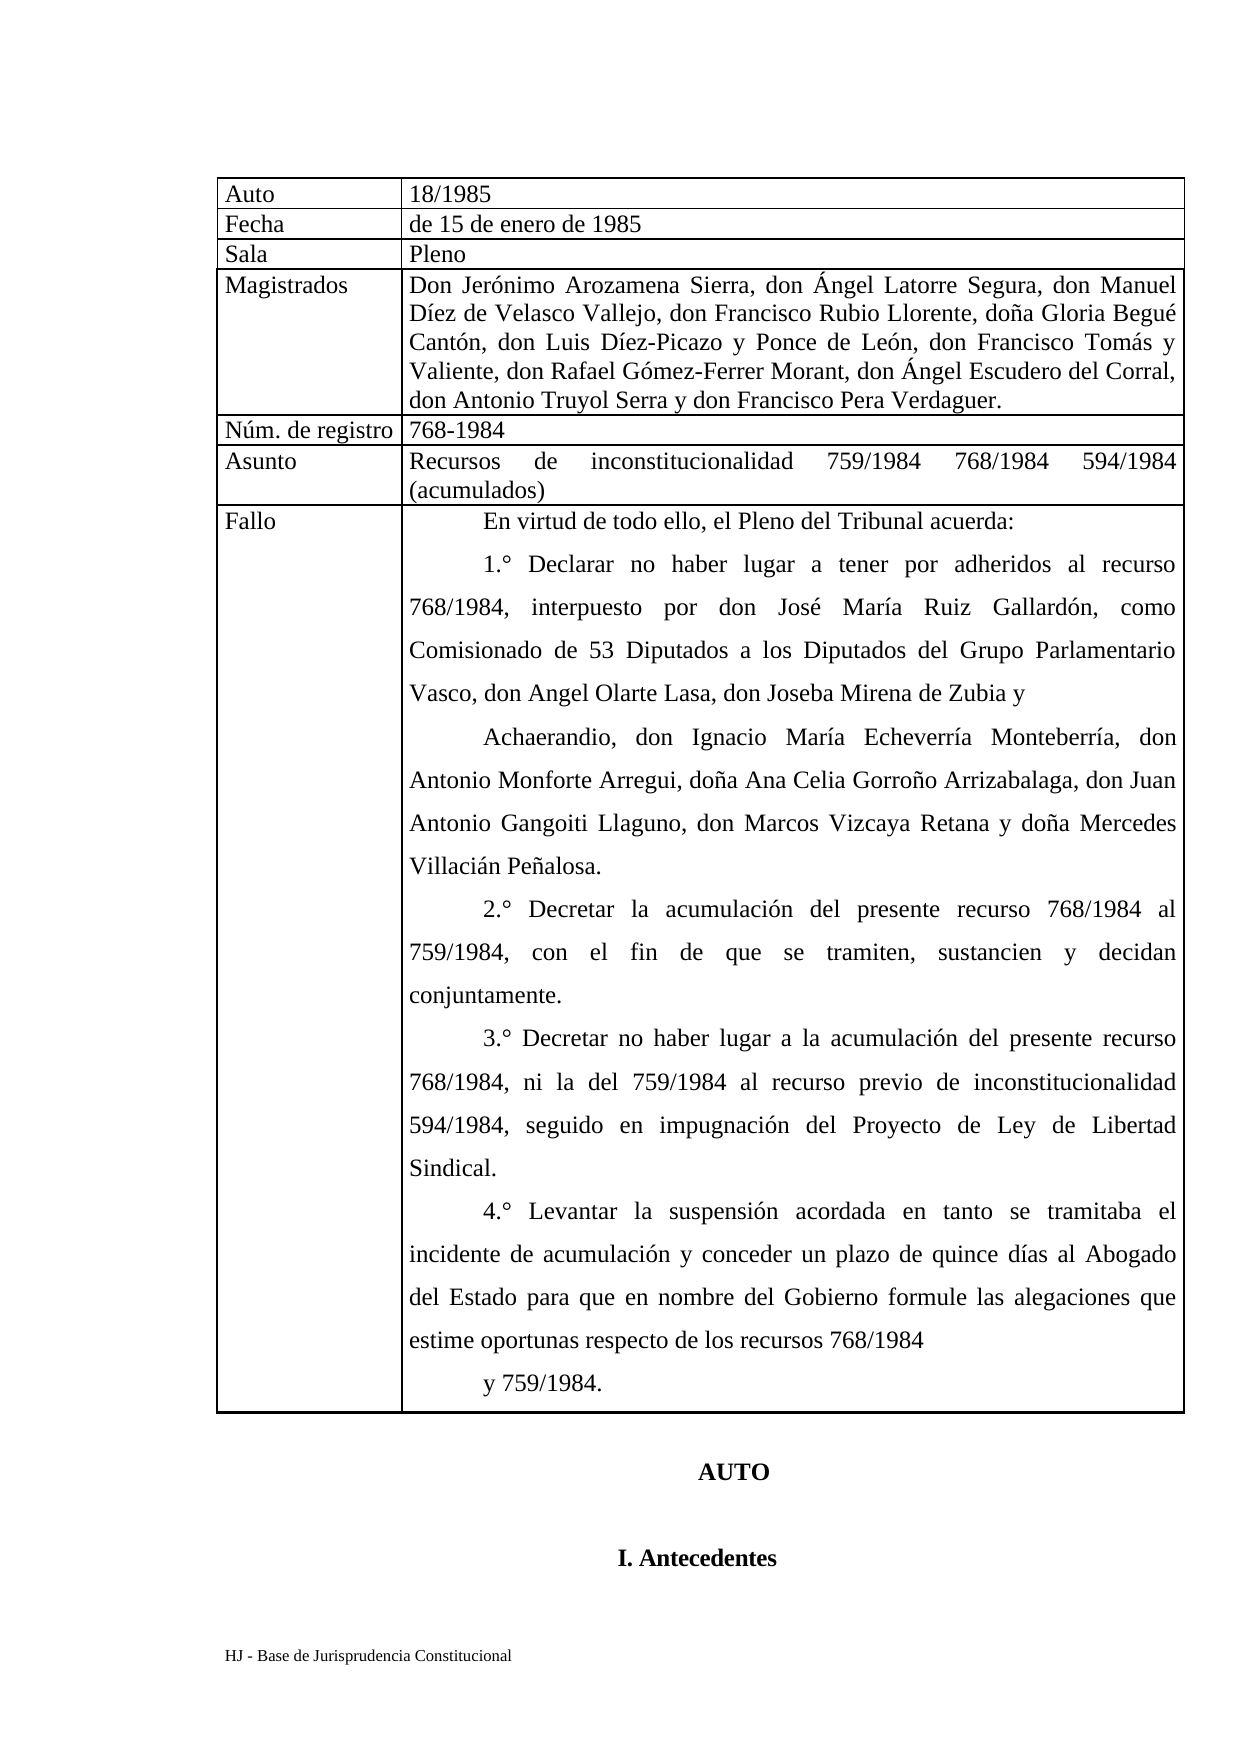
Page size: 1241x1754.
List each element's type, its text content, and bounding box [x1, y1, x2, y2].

table_cell Pleno [402, 240, 1184, 268]
table_cell 768-1984 [403, 416, 1183, 444]
table_cell Sala [218, 240, 401, 268]
table_cell Recursos de inconstitucionalidad 759/1984 768/1984 594/1984 (acumulados) [403, 446, 1183, 504]
table_cell de 15 de enero de 1985 [402, 209, 1184, 238]
table_cell En virtud de todo ello, el Pleno del Tribunal acuerda: 1.° Declarar no haber lugar a tener por adheridos al recurso 768/1984, interpuesto por don José María Ruiz Gallardón, como Comisionado de 53 Diputados a los Diputados del Grupo Parlamentario Vasco, don Angel Olarte Lasa, don Joseba Mirena de Zubia y Achaerandio, don Ignacio María Echeverría Monteberría, don Antonio Monforte Arregui, doña Ana Celia Gorroño Arrizabalaga, don Juan Antonio Gangoiti Llaguno, don Marcos Vizcaya Retana y doña Mercedes Villacián Peñalosa. 2.° Decretar la acumulación del presente recurso 768/1984 al 759/1984, con el fin de que se tramiten, sustancien y decidan conjuntamente. 3.° Decretar no haber lugar a la acumulación del presente recurso 768/1984, ni la del 759/1984 al recurso previo de inconstitucionalidad 594/1984, seguido en impugnación del Proyecto de Ley de Libertad Sindical. 4.° Levantar la suspensión acordada en tanto se tramitaba el incidente de acumulación y conceder un plazo de quince días al Abogado del Estado para que en nombre del Gobierno formule las alegaciones que estime oportunas respecto de los recursos 768/1984 y 759/1984. [403, 506, 1183, 1411]
table_cell Asunto [218, 446, 401, 504]
text AUTO [224, 1457, 1169, 1485]
table_cell Núm. de registro [218, 416, 401, 444]
text I. Antecedentes [224, 1543, 1169, 1572]
table_header Auto [218, 179, 401, 207]
table_header 18/1985 [402, 179, 1184, 207]
table_cell Fecha [218, 209, 401, 238]
table_cell Don Jerónimo Arozamena Sierra, don Ángel Latorre Segura, don Manuel Díez de Velasco Vallejo, don Francisco Rubio Llorente, doña Gloria Begué Cantón, don Luis Díez-Picazo y Ponce de León, don Francisco Tomás y Valiente, don Rafael Gómez-Ferrer Morant, don Ángel Escudero del Corral, don Antonio Truyol Serra y don Francisco Pera Verdaguer. [403, 270, 1183, 413]
table_cell Magistrados [218, 270, 401, 413]
table_cell Fallo [218, 506, 401, 1411]
